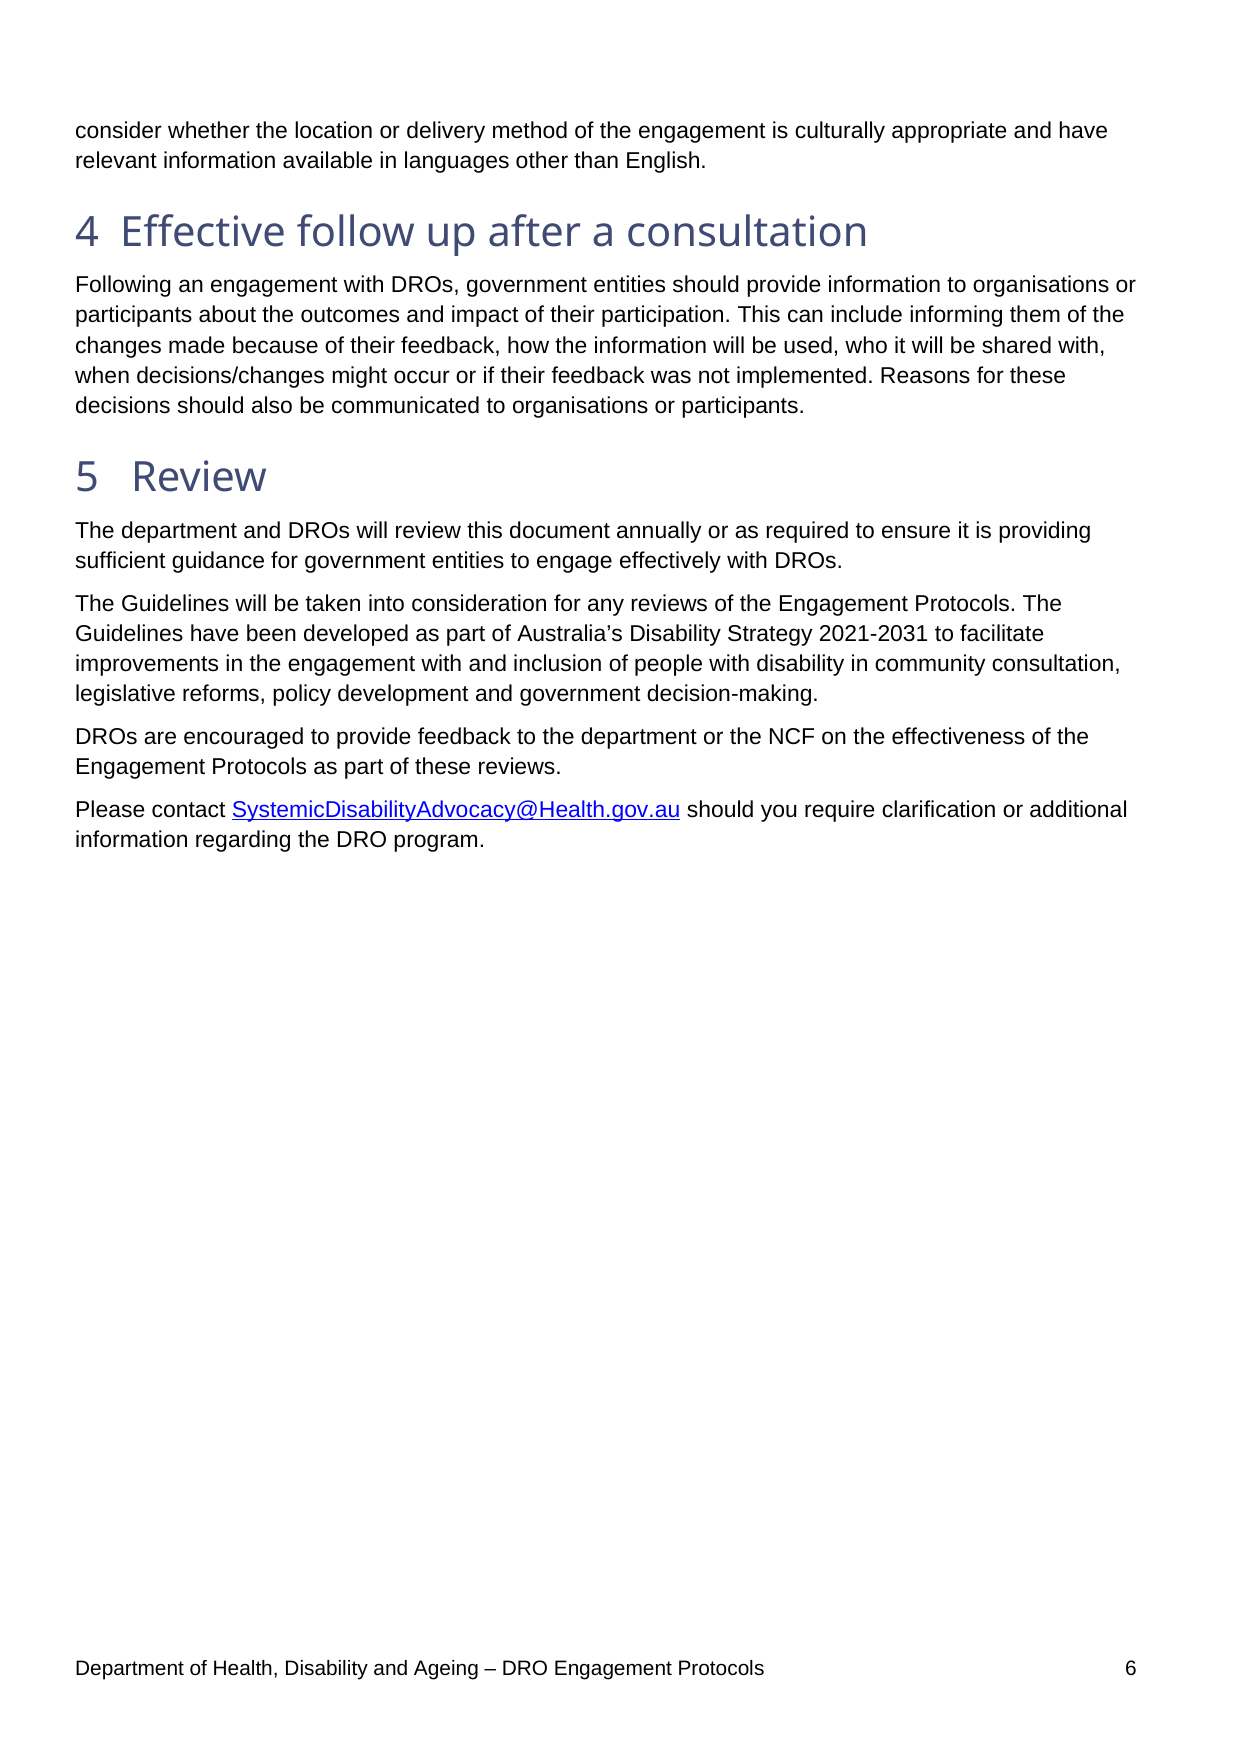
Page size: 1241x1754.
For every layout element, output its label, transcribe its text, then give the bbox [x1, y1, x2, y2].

text Following an engagement with DROs, government entities should provide information to organisations or participants about the outcomes and impact of their participation. This can include informing them of the changes made because of their feedback, how the information will be used, who it will be shared with, when decisions/changes might occur or if their feedback was not implemented. Reasons for these decisions should also be communicated to organisations or participants. [75, 271, 1165, 418]
subtitle Review [75, 447, 1165, 504]
text The Guidelines will be taken into consideration for any reviews of the Engagement Protocols. The Guidelines have been developed as part of Australia’s Disability Strategy 2021-2031 to facilitate improvements in the engagement with and inclusion of people with disability in community consultation, legislative reforms, policy development and government decision-making. [75, 589, 1165, 706]
subtitle Effective follow up after a consultation [75, 202, 1165, 259]
text Please contact SystemicDisabilityAdvocacy@Health.gov.au should you require clarification or additional information regarding the DRO program. [75, 796, 1165, 852]
text The department and DROs will review this document annually or as required to ensure it is providing sufficient guidance for government entities to engage effectively with DROs. [75, 517, 1165, 573]
text DROs are encouraged to provide feedback to the department or the NCF on the effectiveness of the Engagement Protocols as part of these reviews. [75, 723, 1165, 779]
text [75, 117, 1165, 173]
